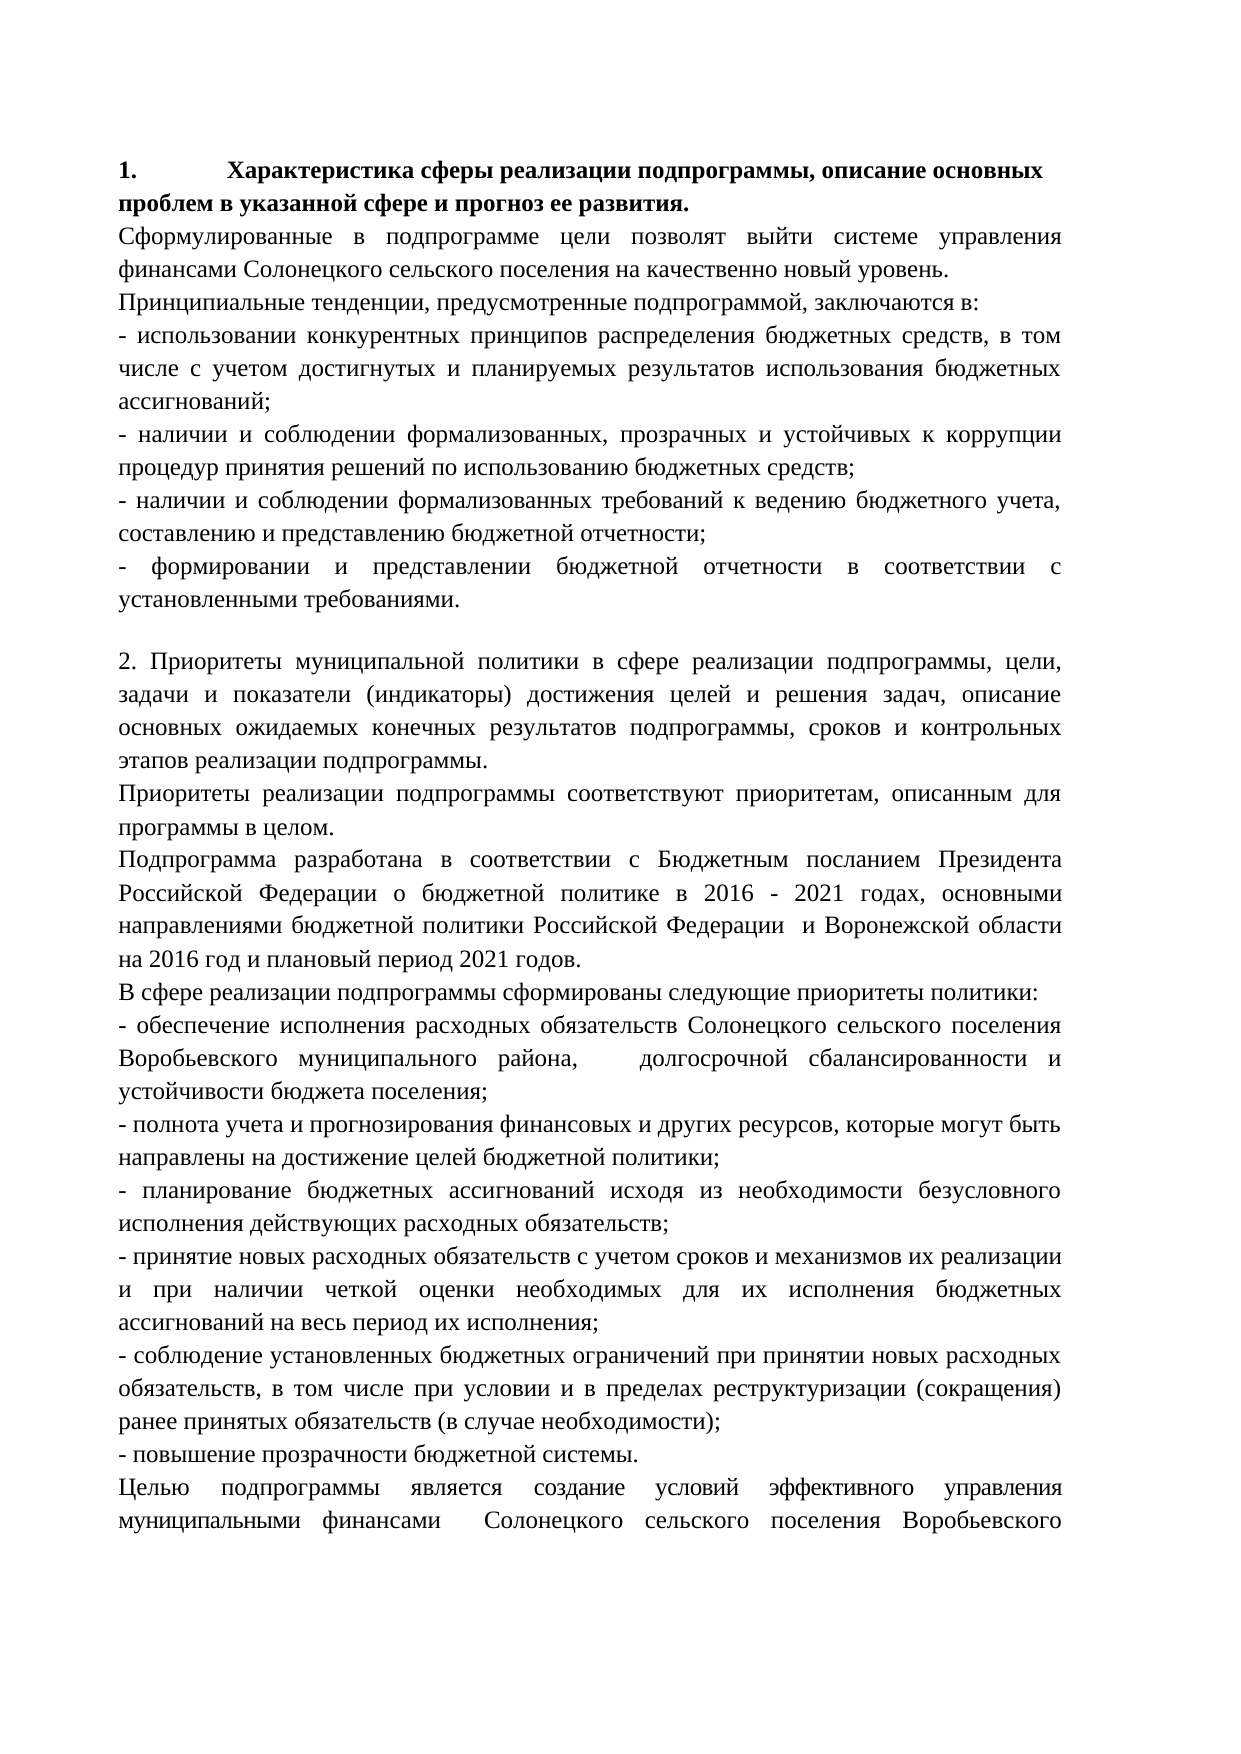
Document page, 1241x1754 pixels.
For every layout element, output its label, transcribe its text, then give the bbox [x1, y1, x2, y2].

text - полнота учета и прогнозирования финансовых и других ресурсов, которые могут быть направлены на достижение целей бюджетной политики; [118, 1109, 1062, 1171]
text - соблюдение установленных бюджетных ограничений при принятии новых расходных обязательств, в том числе при условии и в пределах реструктуризации (сокращения) ранее принятых обязательств (в случае необходимости); [118, 1340, 1062, 1435]
text Принципиальные тенденции, предусмотренные подпрограммой, заключаются в: [118, 287, 1062, 316]
text Подпрограмма разработана в соответствии с Бюджетным посланием Президента Российской Федерации о бюджетной политике в 2016 - 2021 годах, основными направлениями бюджетной политики Российской Федерации и Воронежской области на 2016 год и плановый период 2021 годов. [118, 844, 1063, 972]
text - планирование бюджетных ассигнований исходя из необходимости безусловного исполнения действующих расходных обязательств; [118, 1175, 1062, 1237]
text - наличии и соблюдении формализованных, прозрачных и устойчивых к коррупции процедур принятия решений по использованию бюджетных средств; [118, 419, 1063, 481]
text - использовании конкурентных принципов распределения бюджетных средств, в том числе с учетом достигнутых и планируемых результатов использования бюджетных ассигнований; [118, 320, 1062, 415]
text 2. Приоритеты муниципальной политики в сфере реализации подпрограммы, цели, задачи и показатели (индикаторы) достижения целей и решения задач, описание основных ожидаемых конечных результатов подпрограммы, сроков и контрольных этапов реализации подпрограммы. [118, 646, 1062, 774]
text - формировании и представлении бюджетной отчетности в соответствии с установленными требованиями. [118, 551, 1062, 613]
text - наличии и соблюдении формализованных требований к ведению бюджетного учета, составлению и представлению бюджетной отчетности; [118, 485, 1062, 547]
text - повышение прозрачности бюджетной системы. [118, 1439, 1062, 1468]
text В сфере реализации подпрограммы сформированы следующие приоритеты политики: [118, 977, 1063, 1005]
text - принятие новых расходных обязательств с учетом сроков и механизмов их реализации и при наличии четкой оценки необходимых для их исполнения бюджетных ассигнований на весь период их исполнения; [118, 1241, 1063, 1336]
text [118, 1472, 1062, 1534]
text 1. Характеристика сферы реализации подпрограммы, описание основных проблем в указанной сфере и прогноз ее развития. [118, 155, 1062, 217]
text Сформулированные в подпрограмме цели позволят выйти системе управления финансами Солонецкого сельского поселения на качественно новый уровень. [118, 221, 1063, 283]
text - обеспечение исполнения расходных обязательств Солонецкого сельского поселения Воробьевского муниципального района, долгосрочной сбалансированности и устойчивости бюджета поселения; [118, 1010, 1062, 1104]
text Приоритеты реализации подпрограммы соответствуют приоритетам, описанным для программы в целом. [118, 778, 1062, 840]
